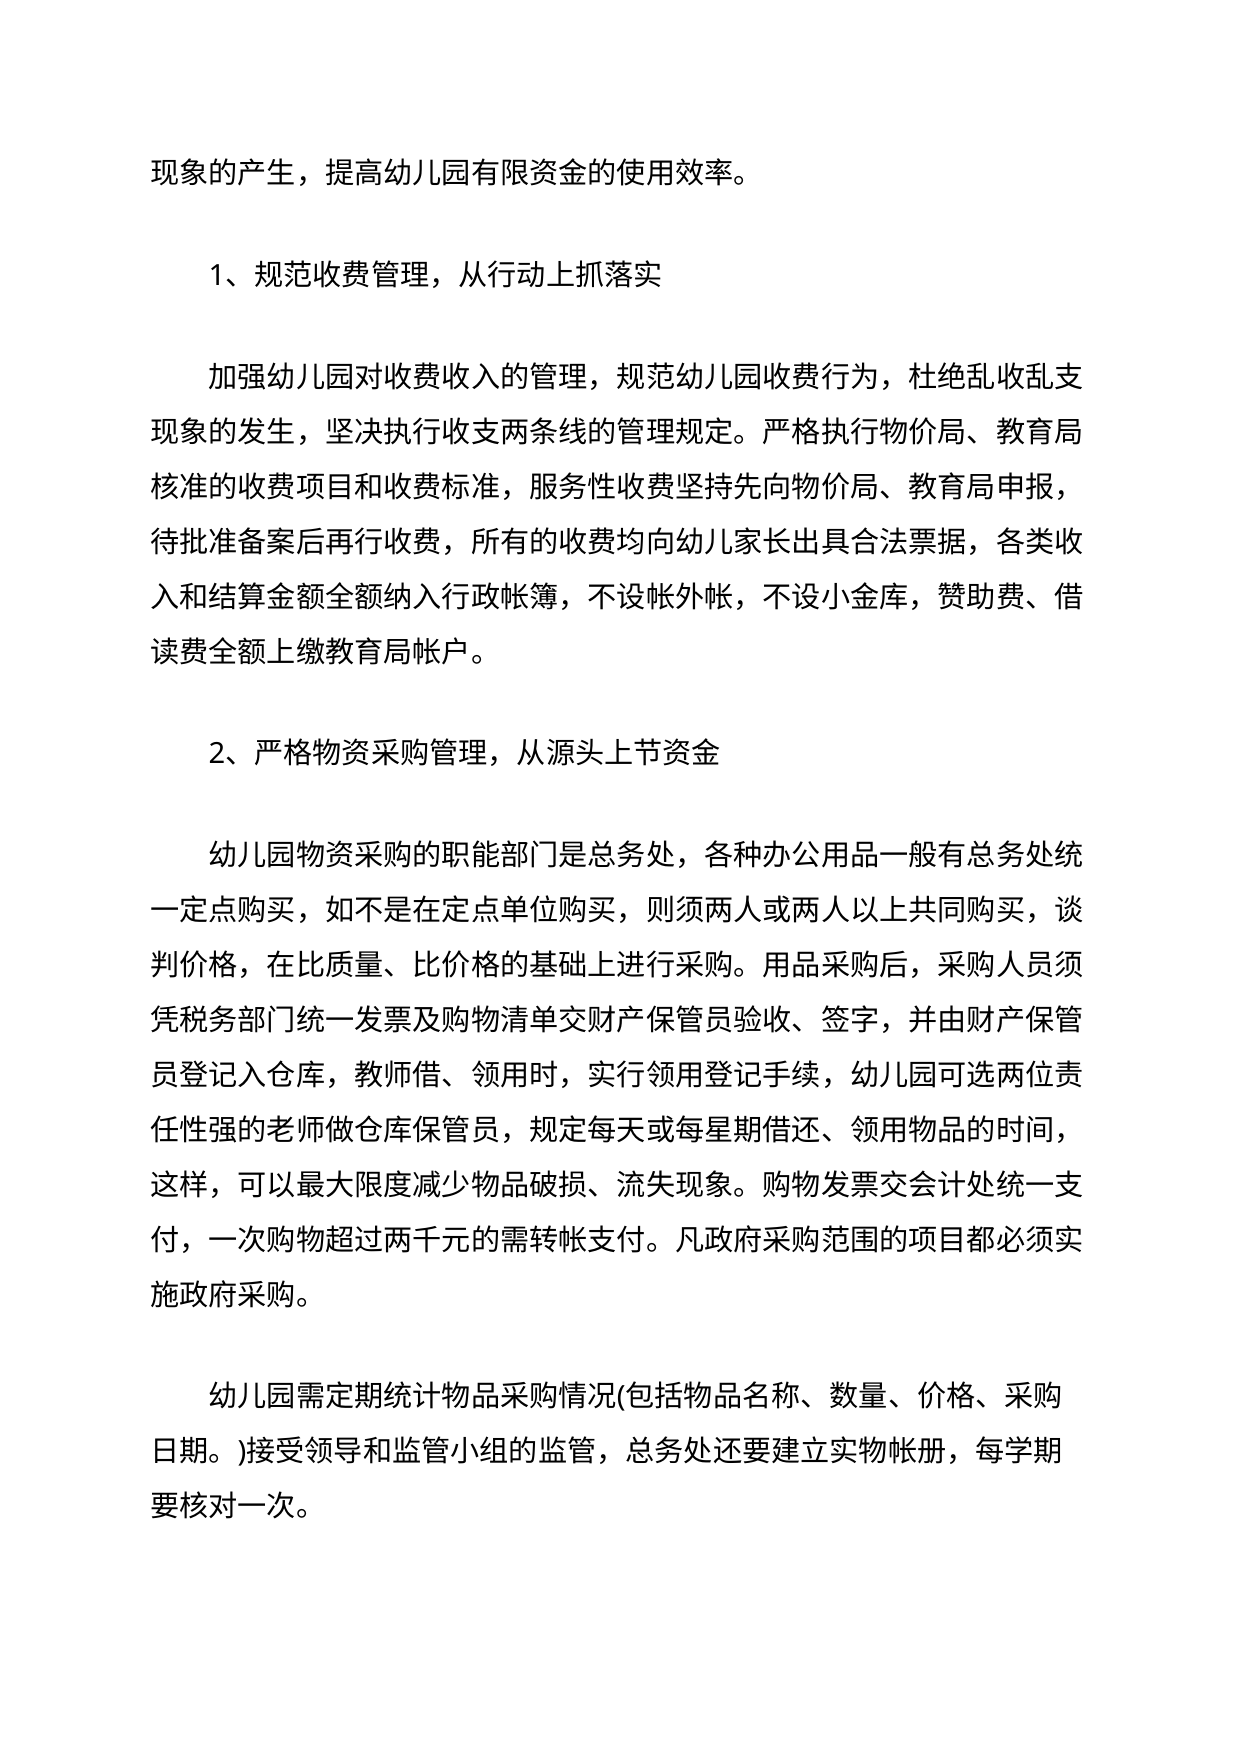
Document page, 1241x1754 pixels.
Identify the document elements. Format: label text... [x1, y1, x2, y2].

text 1、规范收费管理，从行动上抓落实 [150, 252, 1090, 294]
text 2、严格物资采购管理，从源头上节资金 [150, 730, 1090, 772]
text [150, 150, 1090, 192]
text 幼儿园需定期统计物品采购情况(包括物品名称、数量、价格、采购日期。)接受领导和监管小组的监管，总务处还要建立实物帐册，每学期要核对一次。 [150, 1373, 1090, 1525]
text 加强幼儿园对收费收入的管理，规范幼儿园收费行为，杜绝乱收乱支现象的发生，坚决执行收支两条线的管理规定。严格执行物价局、教育局核准的收费项目和收费标准，服务性收费坚持先向物价局、教育局申报，待批准备案后再行收费，所有的收费均向幼儿家长出具合法票据，各类收入和结算金额全额纳入行政帐簿，不设帐外帐，不设小金库，赞助费、借读费全额上缴教育局帐户。 [150, 354, 1090, 671]
text 幼儿园物资采购的职能部门是总务处，各种办公用品一般有总务处统一定点购买，如不是在定点单位购买，则须两人或两人以上共同购买，谈判价格，在比质量、比价格的基础上进行采购。用品采购后，采购人员须凭税务部门统一发票及购物清单交财产保管员验收、签字，并由财产保管员登记入仓库，教师借、领用时，实行领用登记手续，幼儿园可选两位责任性强的老师做仓库保管员，规定每天或每星期借还、领用物品的时间，这样，可以最大限度减少物品破损、流失现象。购物发票交会计处统一支付，一次购物超过两千元的需转帐支付。凡政府采购范围的项目都必须实施政府采购。 [150, 832, 1090, 1313]
